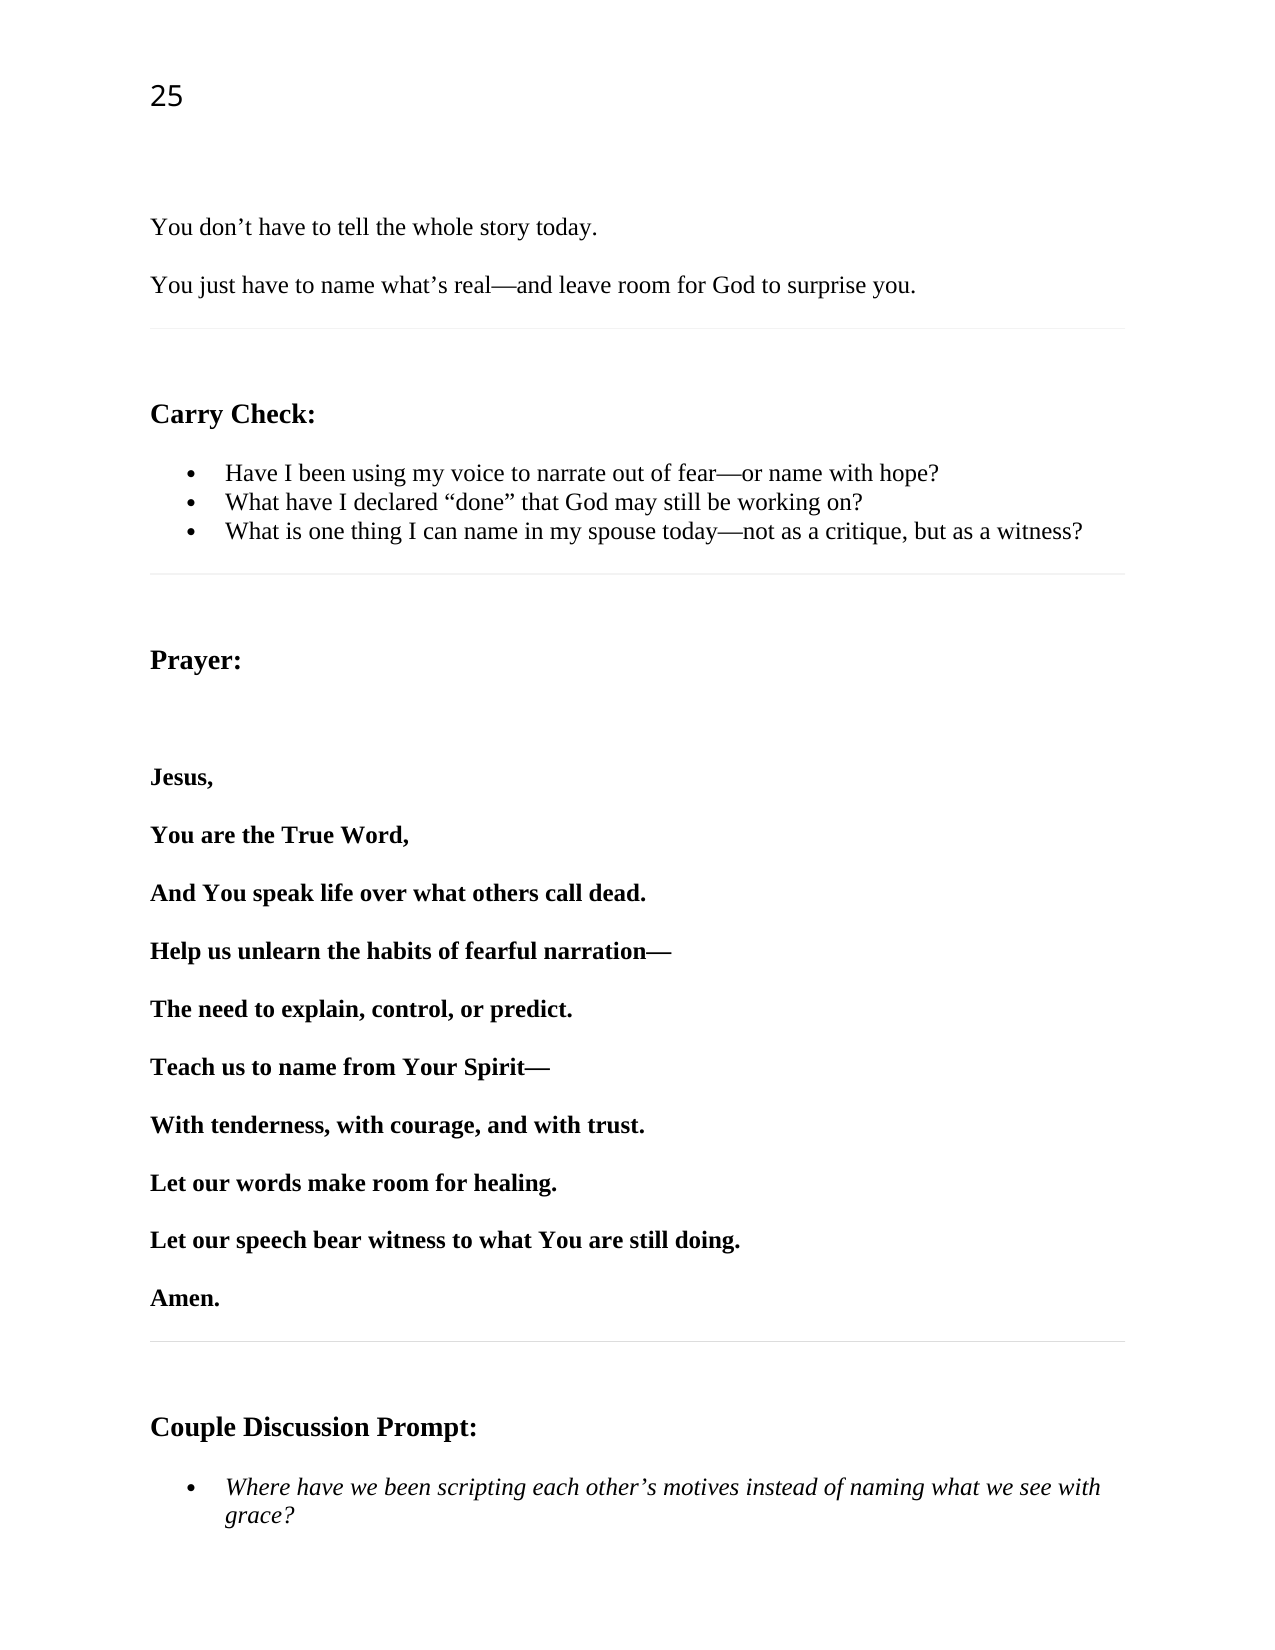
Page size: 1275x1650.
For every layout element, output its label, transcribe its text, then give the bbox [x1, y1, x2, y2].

text Carry Check: [150, 397, 1125, 429]
list Where have we been scripting each other’s motives instead of naming what we see with grace? [187, 1472, 1125, 1529]
list What have I declared “done” that God may still be working on? [187, 487, 1125, 516]
text You just have to name what’s real—and leave room for God to surprise you. [150, 270, 1125, 299]
text With tenderness, with courage, and with trust. [150, 1110, 1125, 1138]
text You don’t have to tell the whole story today. [150, 212, 1125, 241]
text Let our words make room for healing. [150, 1168, 1125, 1196]
text The need to explain, control, or predict. [150, 994, 1125, 1023]
text Let our speech bear witness to what You are still doing. [150, 1226, 1125, 1254]
text Help us unlearn the habits of fearful narration— [150, 936, 1125, 965]
text You are the True Word, [150, 820, 1125, 849]
text Amen. [150, 1283, 1125, 1312]
text Couple Discussion Prompt: [150, 1410, 1125, 1443]
text And You speak life over what others call dead. [150, 878, 1125, 907]
text Prayer: [150, 643, 1125, 675]
list What is one thing I can name in my spouse today—not as a critique, but as a witness? [187, 516, 1125, 545]
text Teach us to name from Your Spirit— [150, 1052, 1125, 1081]
text Jesus, [150, 762, 1125, 791]
list Have I been using my voice to narrate out of fear—or name with hope? [187, 458, 1125, 487]
